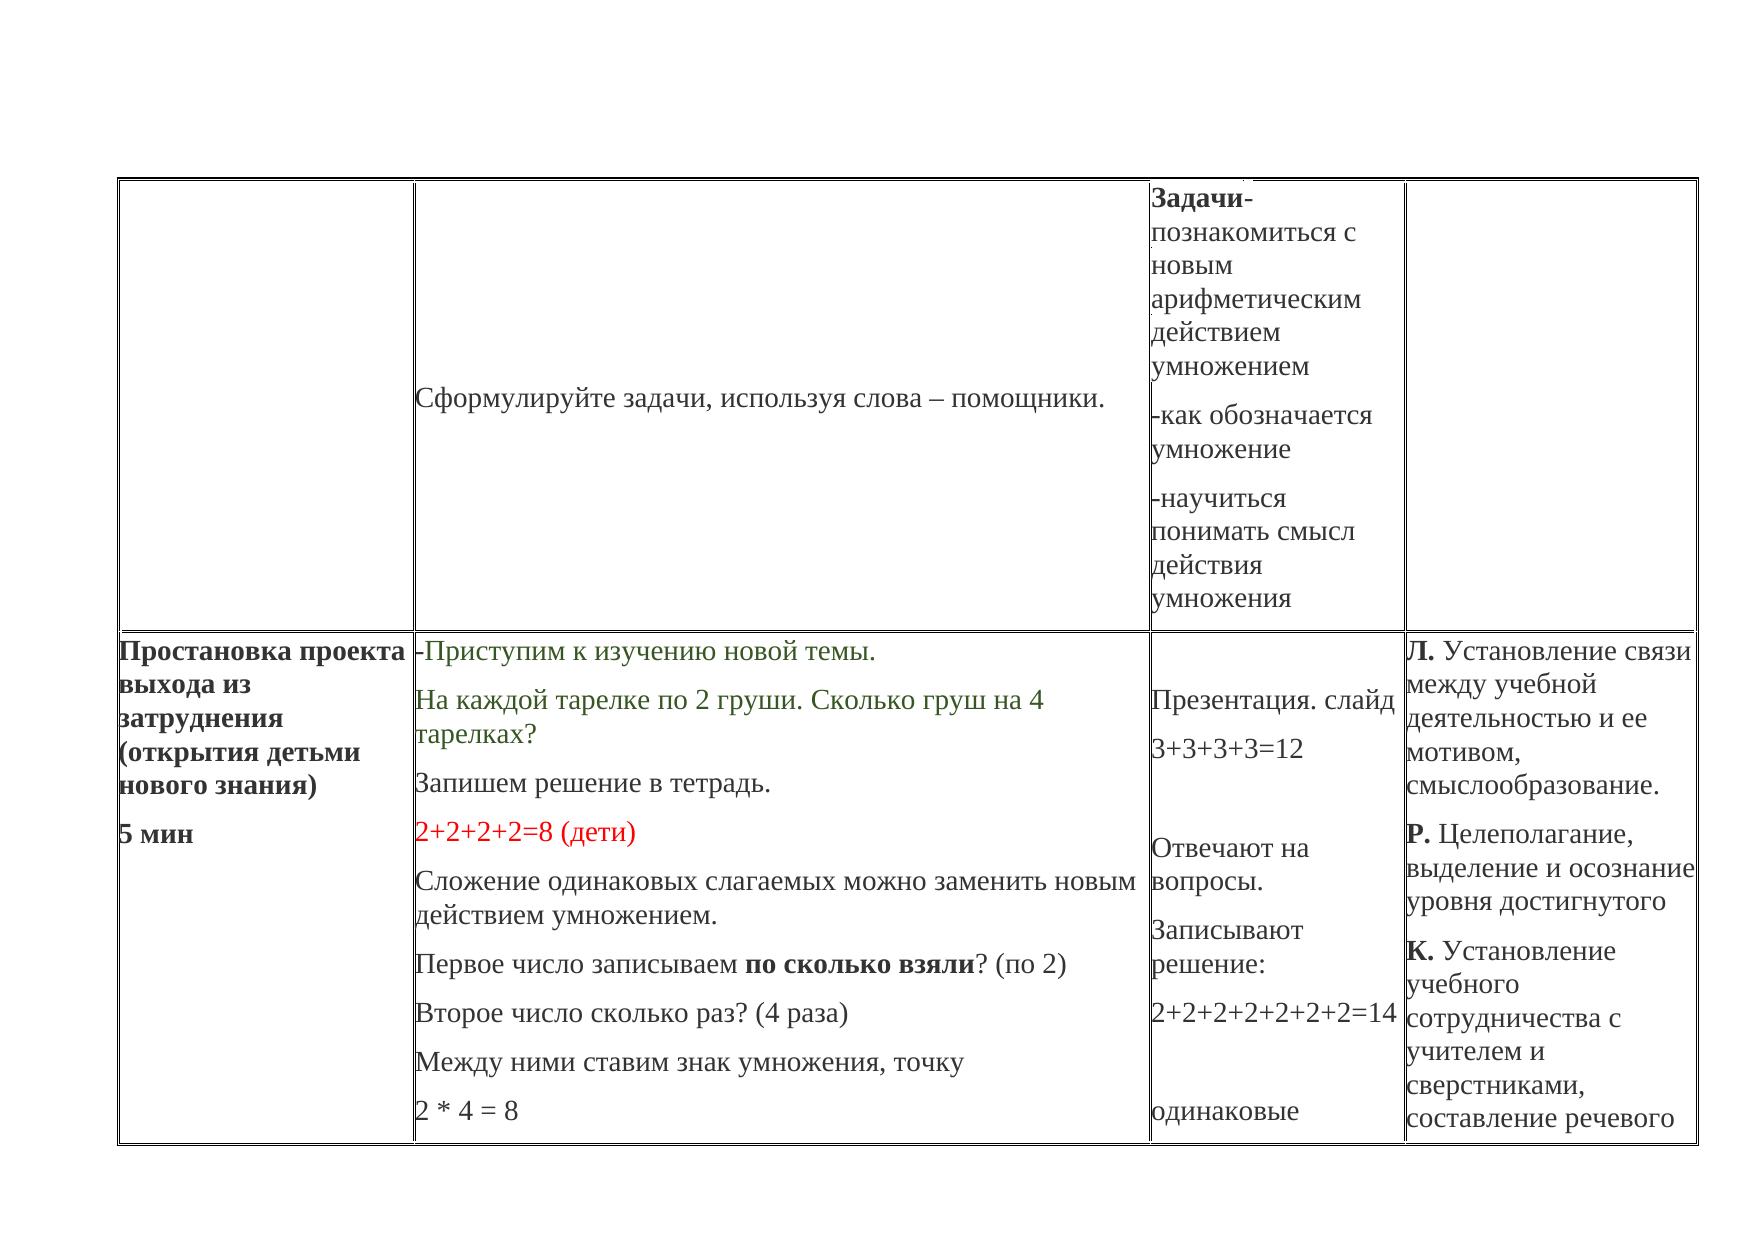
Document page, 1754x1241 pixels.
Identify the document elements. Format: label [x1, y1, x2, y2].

table_cell [1151, 633, 1406, 1143]
table_cell [1406, 630, 1697, 1143]
table_cell [120, 181, 414, 630]
table_cell [1152, 181, 1406, 630]
table_cell [415, 633, 1151, 1143]
table_cell [118, 630, 414, 1143]
table_cell [1406, 181, 1696, 630]
table_cell [415, 181, 1151, 630]
